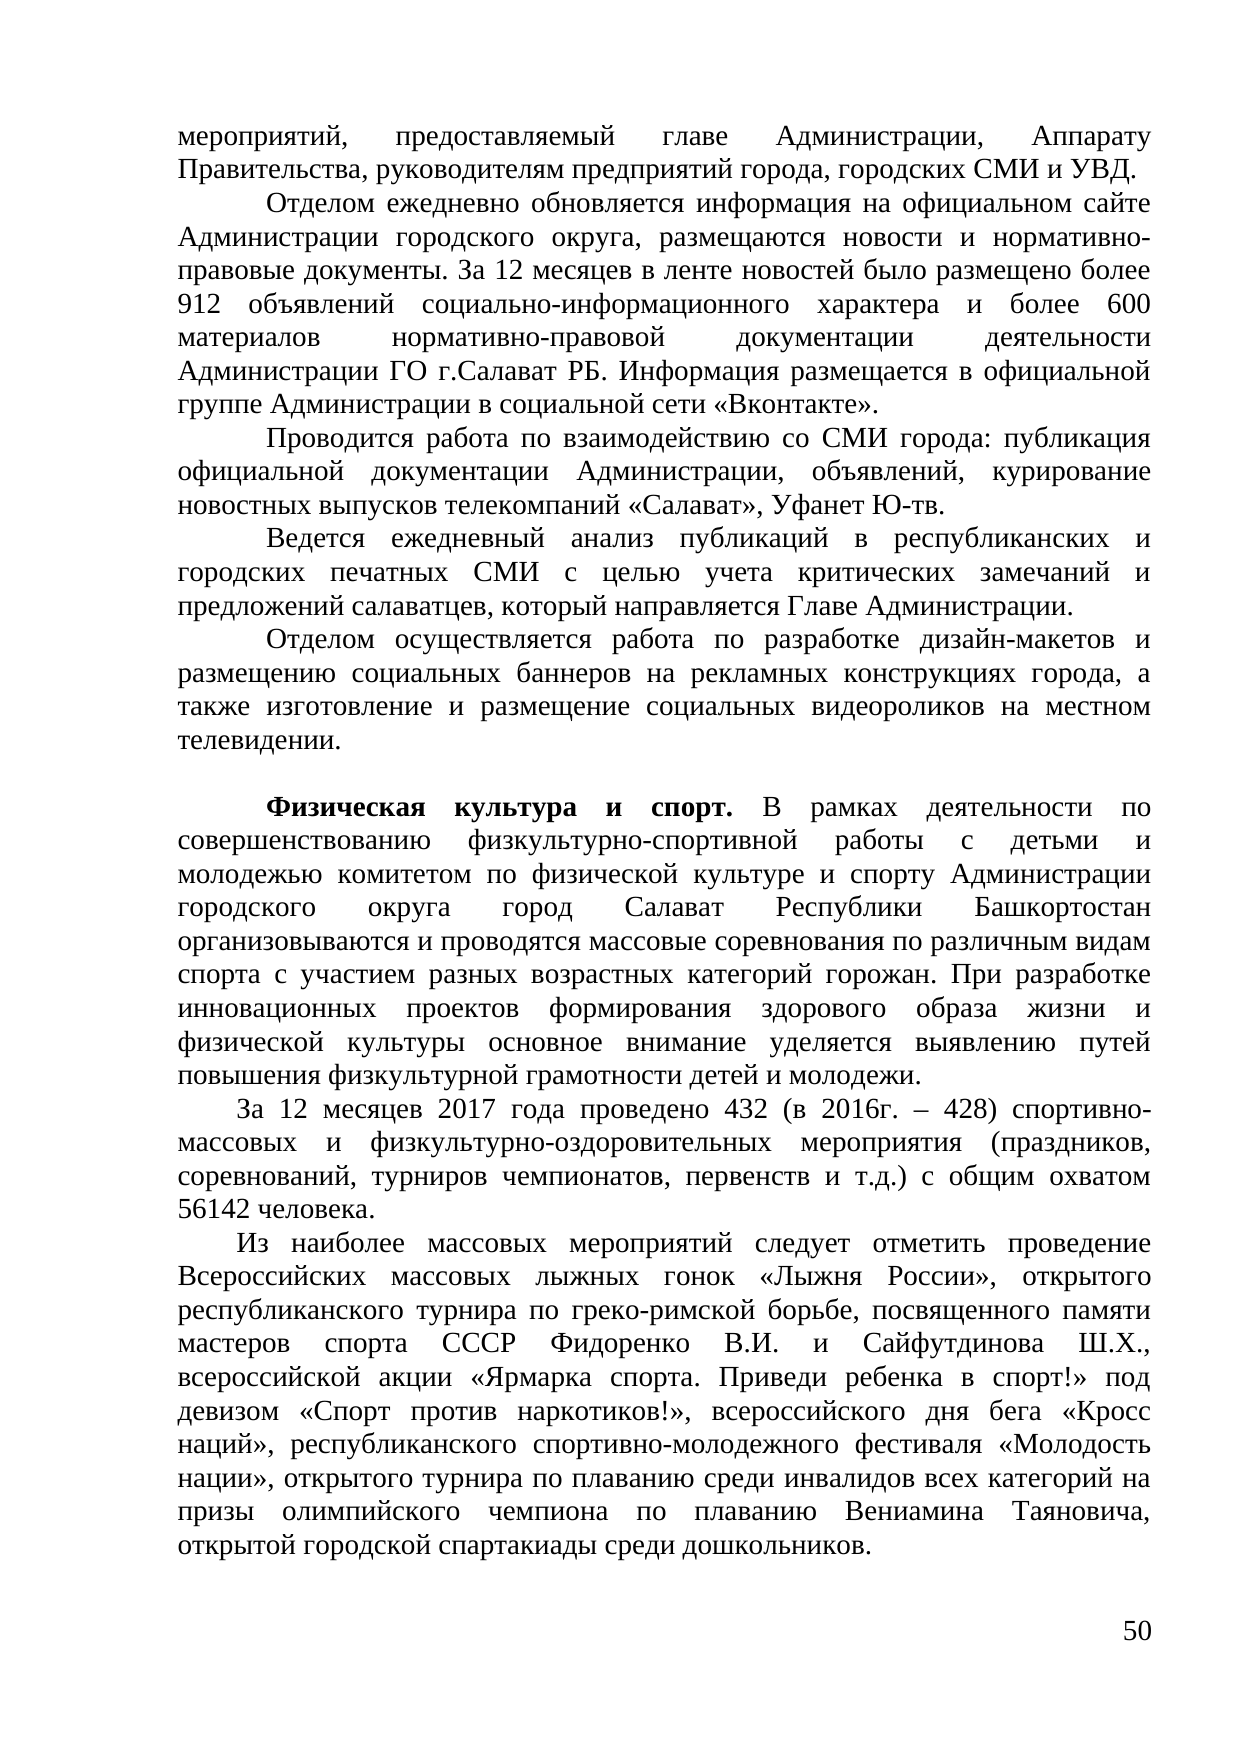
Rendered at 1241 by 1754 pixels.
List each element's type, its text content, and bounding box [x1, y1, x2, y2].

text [177, 118, 1152, 185]
text Отделом ежедневно обновляется информация на официальном сайте Администрации городского округа, размещаются новости и нормативно-правовые документы. За 12 месяцев в ленте новостей было размещено более 912 объявлений социально-информационного характера и более 600 материалов нормативно-правовой документации деятельности Администрации ГО г.Салават РБ. Информация размещается в официальной группе Администрации в социальной сети «Вконтакте». [177, 185, 1152, 420]
text Ведется ежедневный анализ публикаций в республиканских и городских печатных СМИ с целью учета критических замечаний и предложений салаватцев, который направляется Главе Администрации. [177, 521, 1152, 621]
text Проводится работа по взаимодействию со СМИ города: публикация официальной документации Администрации, объявлений, курирование новостных выпусков телекомпаний «Салават», Уфанет Ю-тв. [177, 420, 1152, 521]
text Отделом осуществляется работа по разработке дизайн-макетов и размещению социальных баннеров на рекламных конструкциях города, а также изготовление и размещение социальных видеороликов на местном телевидении. [177, 621, 1152, 755]
text Из наиболее массовых мероприятий следует отметить проведение Всероссийских массовых лыжных гонок «Лыжня России», открытого республиканского турнира по греко-римской борьбе, посвященного памяти мастеров спорта СССР Фидоренко В.И. и Сайфутдинова Ш.Х., всероссийской акции «Ярмарка спорта. Приведи ребенка в спорт!» под девизом «Спорт против наркотиков!», всероссийского дня бега «Кросс наций», республиканского спортивно-молодежного фестиваля «Молодость нации», открытого турнира по плаванию среди инвалидов всех категорий на призы олимпийского чемпиона по плаванию Вениамина Таяновича, открытой городской спартакиады среди дошкольников. [177, 1225, 1152, 1560]
text За 12 месяцев 2017 года проведено 432 (в 2016г. – 428) спортивно-массовых и физкультурно-оздоровительных мероприятия (праздников, соревнований, турниров чемпионатов, первенств и т.д.) с общим охватом 56142 человека. [177, 1091, 1152, 1225]
text Физическая культура и спорт. В рамках деятельности по совершенствованию физкультурно-спортивной работы с детьми и молодежью комитетом по физической культуре и спорту Администрации городского округа город Салават Республики Башкортостан организовываются и проводятся массовые соревнования по различным видам спорта с участием разных возрастных категорий горожан. При разработке инновационных проектов формирования здорового образа жизни и физической культуры основное внимание уделяется выявлению путей повышения физкультурной грамотности детей и молодежи. [177, 789, 1152, 1091]
